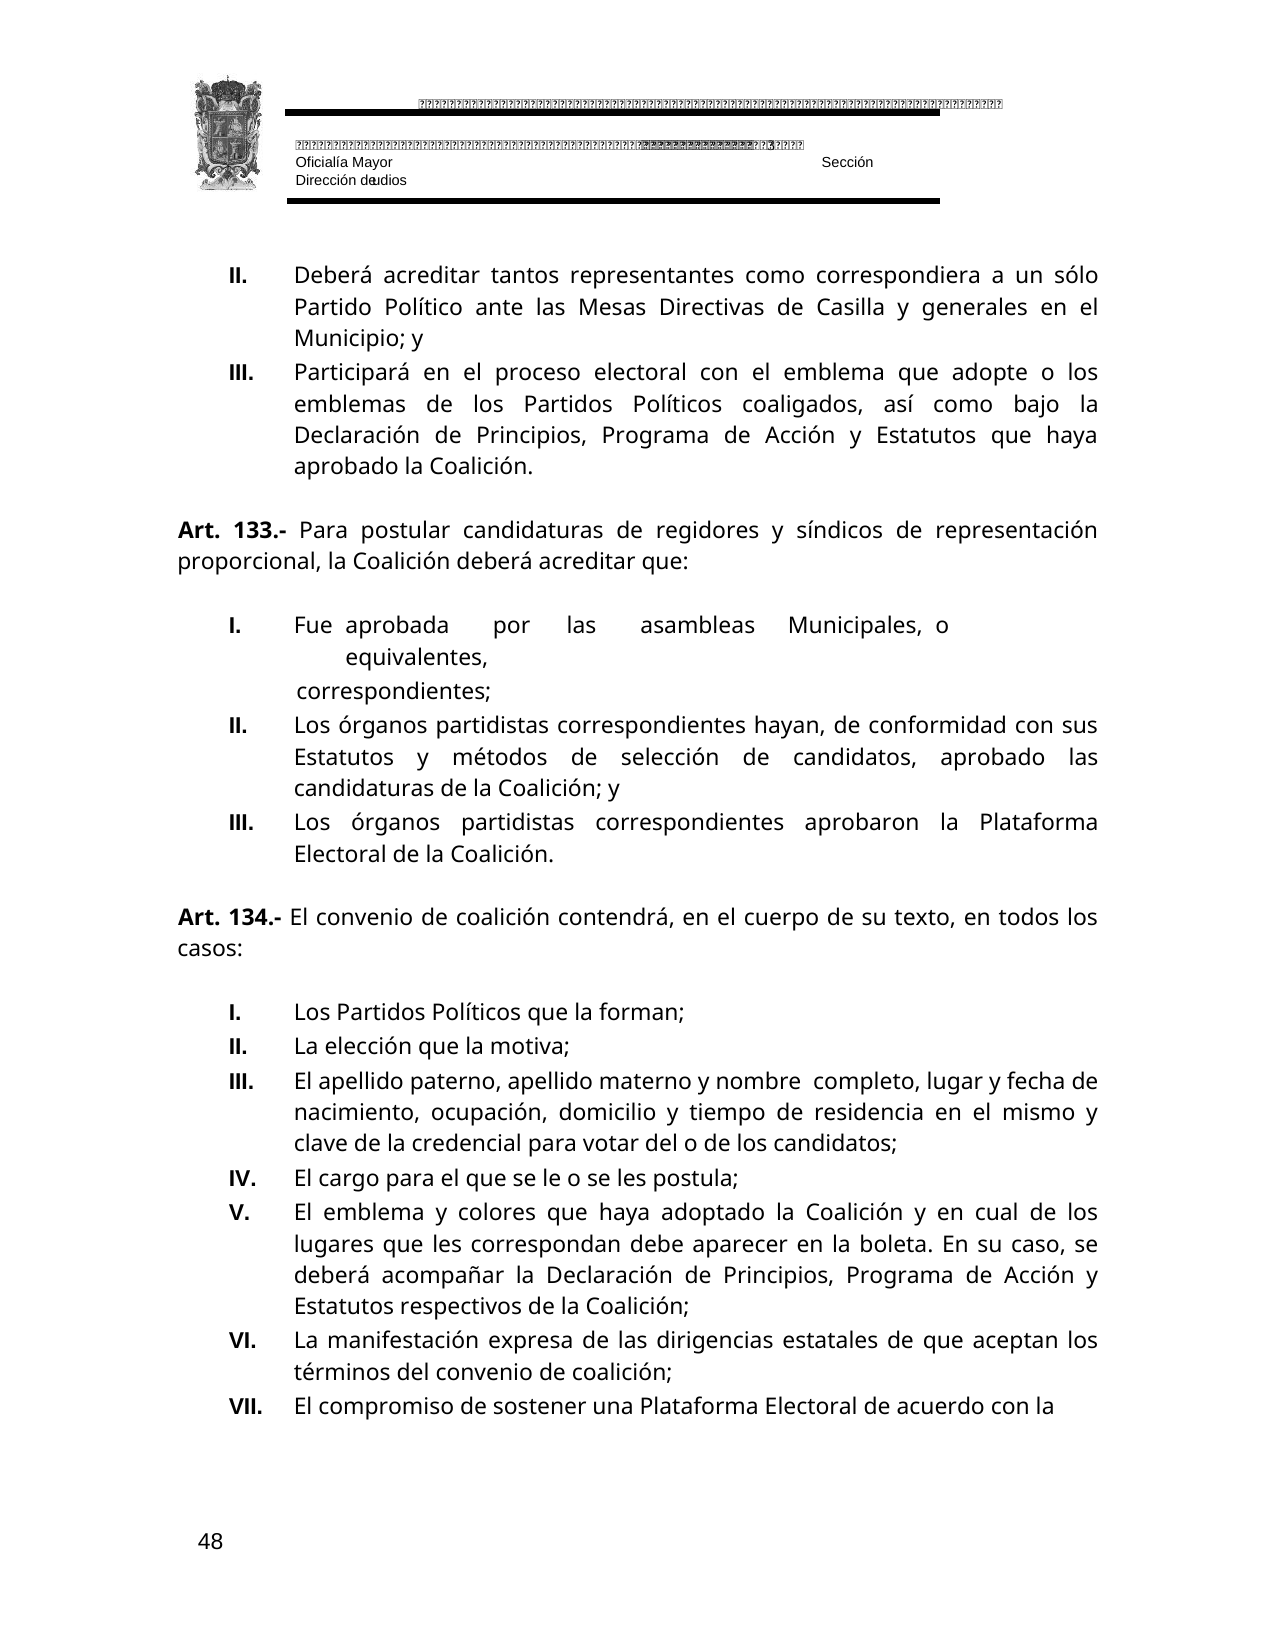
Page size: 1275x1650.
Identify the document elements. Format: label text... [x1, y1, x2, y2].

list Deberá acreditar tantos representantes como correspondiera a un sólo Partido Político ante las Mesas Directivas de Casilla y generales en el Municipio; y [228, 259, 1099, 353]
list Los órganos partidistas correspondientes aprobaron la Plataforma Electoral de la Coalición. [228, 806, 1099, 869]
list El emblema y colores que haya adoptado la Coalición y en cual de los lugares que les correspondan debe aparecer en la boleta. En su caso, se deberá acompañar la Declaración de Principios, Programa de Acción y Estatutos respectivos de la Coalición; [228, 1196, 1099, 1321]
text Art. 133.- Para postular candidaturas de regidores y síndicos de representación proporcional, la Coalición deberá acreditar que: [177, 514, 1099, 576]
list La manifestación expresa de las dirigencias estatales de que aceptan los términos del convenio de coalición; [228, 1324, 1099, 1387]
list Fue aprobada por las asambleas Municipales, o equivalentes, [228, 609, 1099, 672]
text correspondientes; [295, 675, 1099, 706]
list Participará en el proceso electoral con el emblema que adopte o los emblemas de los Partidos Políticos coaligados, así como bajo la Declaración de Principios, Programa de Acción y Estatutos que haya aprobado la Coalición. [228, 356, 1099, 481]
list Los órganos partidistas correspondientes hayan, de conformidad con sus Estatutos y métodos de selección de candidatos, aprobado las candidaturas de la Coalición; y [228, 709, 1099, 803]
text Art. 134.- El convenio de coalición contendrá, en el cuerpo de su texto, en todos los casos: [177, 901, 1099, 963]
picture [183, 73, 272, 199]
list La elección que la motiva; [228, 1030, 1099, 1062]
list El apellido paterno, apellido materno y nombre completo, lugar y fecha de nacimiento, ocupación, domicilio y tiempo de residencia en el mismo y clave de la credencial para votar del o de los candidatos; [228, 1065, 1099, 1158]
list El cargo para el que se le o se les postula; [228, 1162, 1099, 1193]
list El compromiso de sostener una Plataforma Electoral de acuerdo con la [228, 1390, 1099, 1421]
list Los Partidos Políticos que la forman; [228, 996, 1099, 1027]
